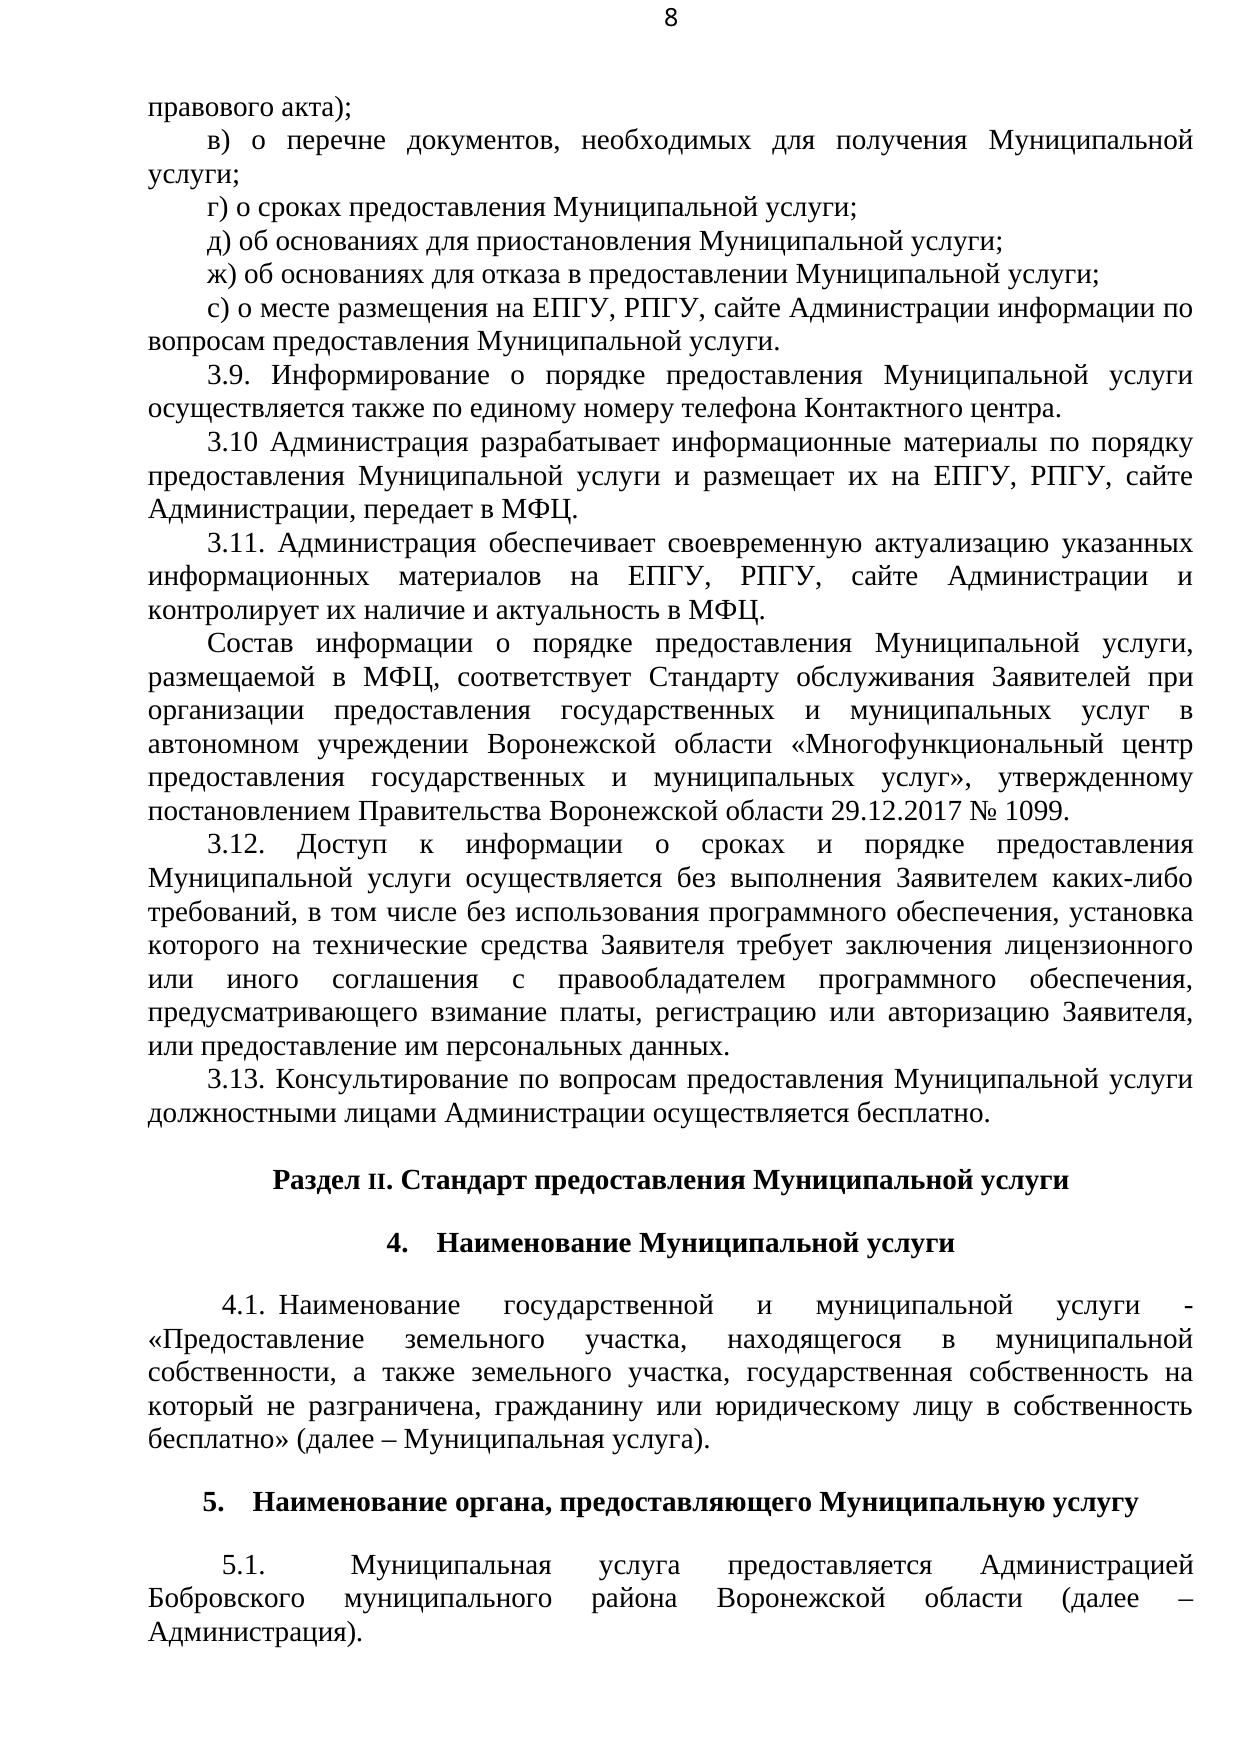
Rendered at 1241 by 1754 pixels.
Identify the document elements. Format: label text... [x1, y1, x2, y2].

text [148, 89, 1194, 122]
list Наименование органа, предоставляющего Муниципальную услугу [148, 1484, 1194, 1518]
list Муниципальная услуга предоставляется Администрацией Бобровского муниципального района Воронежской области (далее – Администрация). [148, 1547, 1194, 1648]
text 3.10 Администрация разрабатывает информационные материалы по порядку предоставления Муниципальной услуги и размещает их на ЕПГУ, РПГУ, сайте Администрации, передает в МФЦ. [148, 424, 1194, 525]
text 3.13. Консультирование по вопросам предоставления Муниципальной услуги должностными лицами Администрации осуществляется бесплатно. [148, 1061, 1194, 1128]
text 3.11. Администрация обеспечивает своевременную актуализацию указанных информационных материалов на ЕПГУ, РПГУ, сайте Администрации и контролирует их наличие и актуальность в МФЦ. [148, 525, 1194, 625]
text с) о месте размещения на ЕПГУ, РПГУ, сайте Администрации информации по вопросам предоставления Муниципальной услуги. [148, 290, 1194, 357]
text ж) об основаниях для отказа в предоставлении Муниципальной услуги; [148, 256, 1194, 290]
list Наименование Муниципальной услуги [148, 1225, 1194, 1258]
text д) об основаниях для приостановления Муниципальной услуги; [148, 223, 1194, 256]
list Наименование государственной и муниципальной услуги - «Предоставление земельного участка, находящегося в муниципальной собственности, а также земельного участка, государственная собственность на который не разграничена, гражданину или юридическому лицу в собственность бесплатно» (далее – Муниципальная услуга). [148, 1287, 1194, 1455]
text г) о сроках предоставления Муниципальной услуги; [148, 189, 1194, 223]
text 3.12. Доступ к информации о сроках и порядке предоставления Муниципальной услуги осуществляется без выполнения Заявителем каких-либо требований, в том числе без использования программного обеспечения, установка которого на технические средства Заявителя требует заключения лицензионного или иного соглашения с правообладателем программного обеспечения, предусматривающего взимание платы, регистрацию или авторизацию Заявителя, или предоставление им персональных данных. [148, 827, 1194, 1061]
text в) о перечне документов, необходимых для получения Муниципальной услуги; [148, 122, 1194, 189]
text Раздел ii. Стандарт предоставления Муниципальной услуги [148, 1162, 1194, 1196]
text 3.9. Информирование о порядке предоставления Муниципальной услуги осуществляется также по единому номеру телефона Контактного центра. [148, 357, 1194, 424]
text Состав информации о порядке предоставления Муниципальной услуги, размещаемой в МФЦ, соответствует Стандарту обслуживания Заявителей при организации предоставления государственных и муниципальных услуг в автономном учреждении Воронежской области «Многофункциональный центр предоставления государственных и муниципальных услуг», утвержденному постановлением Правительства Воронежской области 29.12.2017 № 1099. [148, 625, 1194, 827]
